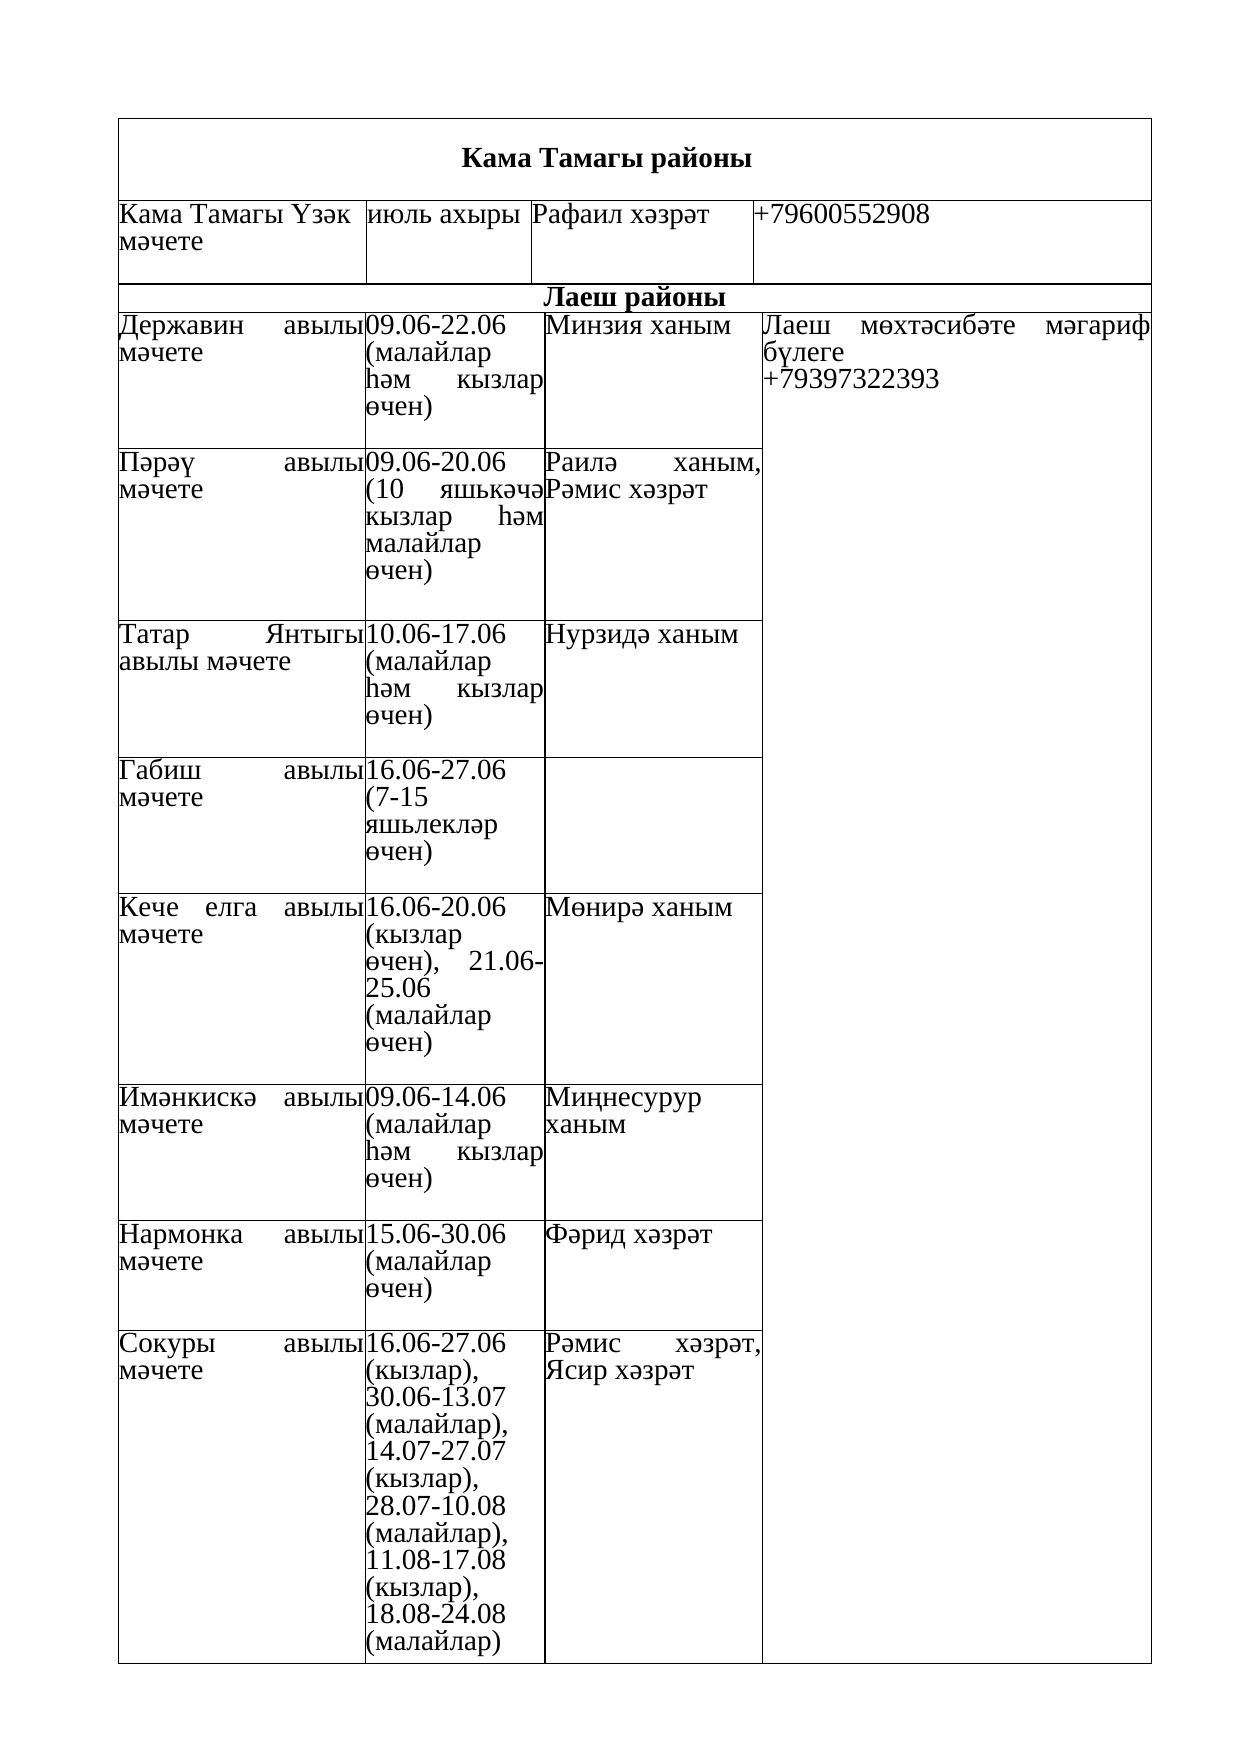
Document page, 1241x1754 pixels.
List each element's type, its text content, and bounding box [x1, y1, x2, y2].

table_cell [546, 1331, 762, 1662]
table_cell Татар Янтыгы авылы мәчете [119, 621, 365, 757]
table_cell Нурзидә ханым [546, 621, 762, 757]
table_cell июль ахыры [367, 201, 531, 283]
table_cell +79600552908 [754, 201, 1151, 283]
table_header Лаеш районы [119, 285, 1151, 312]
table_cell 16.06-20.06 (кызлар өчен), 21.06-25.06 (малайлар өчен) [366, 894, 544, 1084]
table_cell 15.06-30.06 (малайлар өчен) [366, 1221, 544, 1330]
table_cell Раилә ханым, Рәмис хәзрәт [546, 449, 762, 620]
table_cell Фәрид хәзрәт [546, 1221, 762, 1330]
table_cell Кече елга авылы мәчете [119, 894, 365, 1084]
table_cell Кама Тамагы Үзәк мәчете [119, 201, 366, 283]
table_cell Габиш авылы мәчете [119, 758, 365, 893]
table_cell 09.06-20.06 (10 яшькәчә кызлар һәм малайлар өчен) [366, 449, 544, 620]
table_cell Имәнкискә авылы мәчете [119, 1085, 365, 1220]
table_cell Нармонка авылы мәчете [119, 1221, 365, 1330]
table_cell 16.06-27.06 (7-15 яшьлекләр өчен) [366, 758, 544, 893]
table_cell 09.06-14.06 (малайлар һәм кызлар өчен) [366, 1085, 544, 1220]
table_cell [366, 1331, 544, 1662]
table_cell Миңнесурур ханым [546, 1085, 762, 1220]
table_cell Пәрәү авылы мәчете [119, 449, 365, 620]
table_cell Мөнирә ханым [546, 894, 762, 1084]
table_cell Рафаил хәзрәт [532, 201, 753, 283]
table_cell [546, 758, 762, 893]
table_cell Сокуры авылы мәчете [119, 1331, 365, 1662]
table_cell 10.06-17.06 (малайлар һәм кызлар өчен) [366, 621, 544, 757]
table_cell Минзия ханым [546, 313, 762, 448]
table_cell 09.06-22.06 (малайлар һәм кызлар өчен) [366, 313, 544, 448]
table_header Кама Тамагы районы [119, 119, 1151, 200]
table_cell Лаеш мөхтәсибәте мәгариф бүлеге +79397322393 [763, 313, 1151, 1662]
table_cell Державин авылы мәчете [119, 313, 365, 448]
